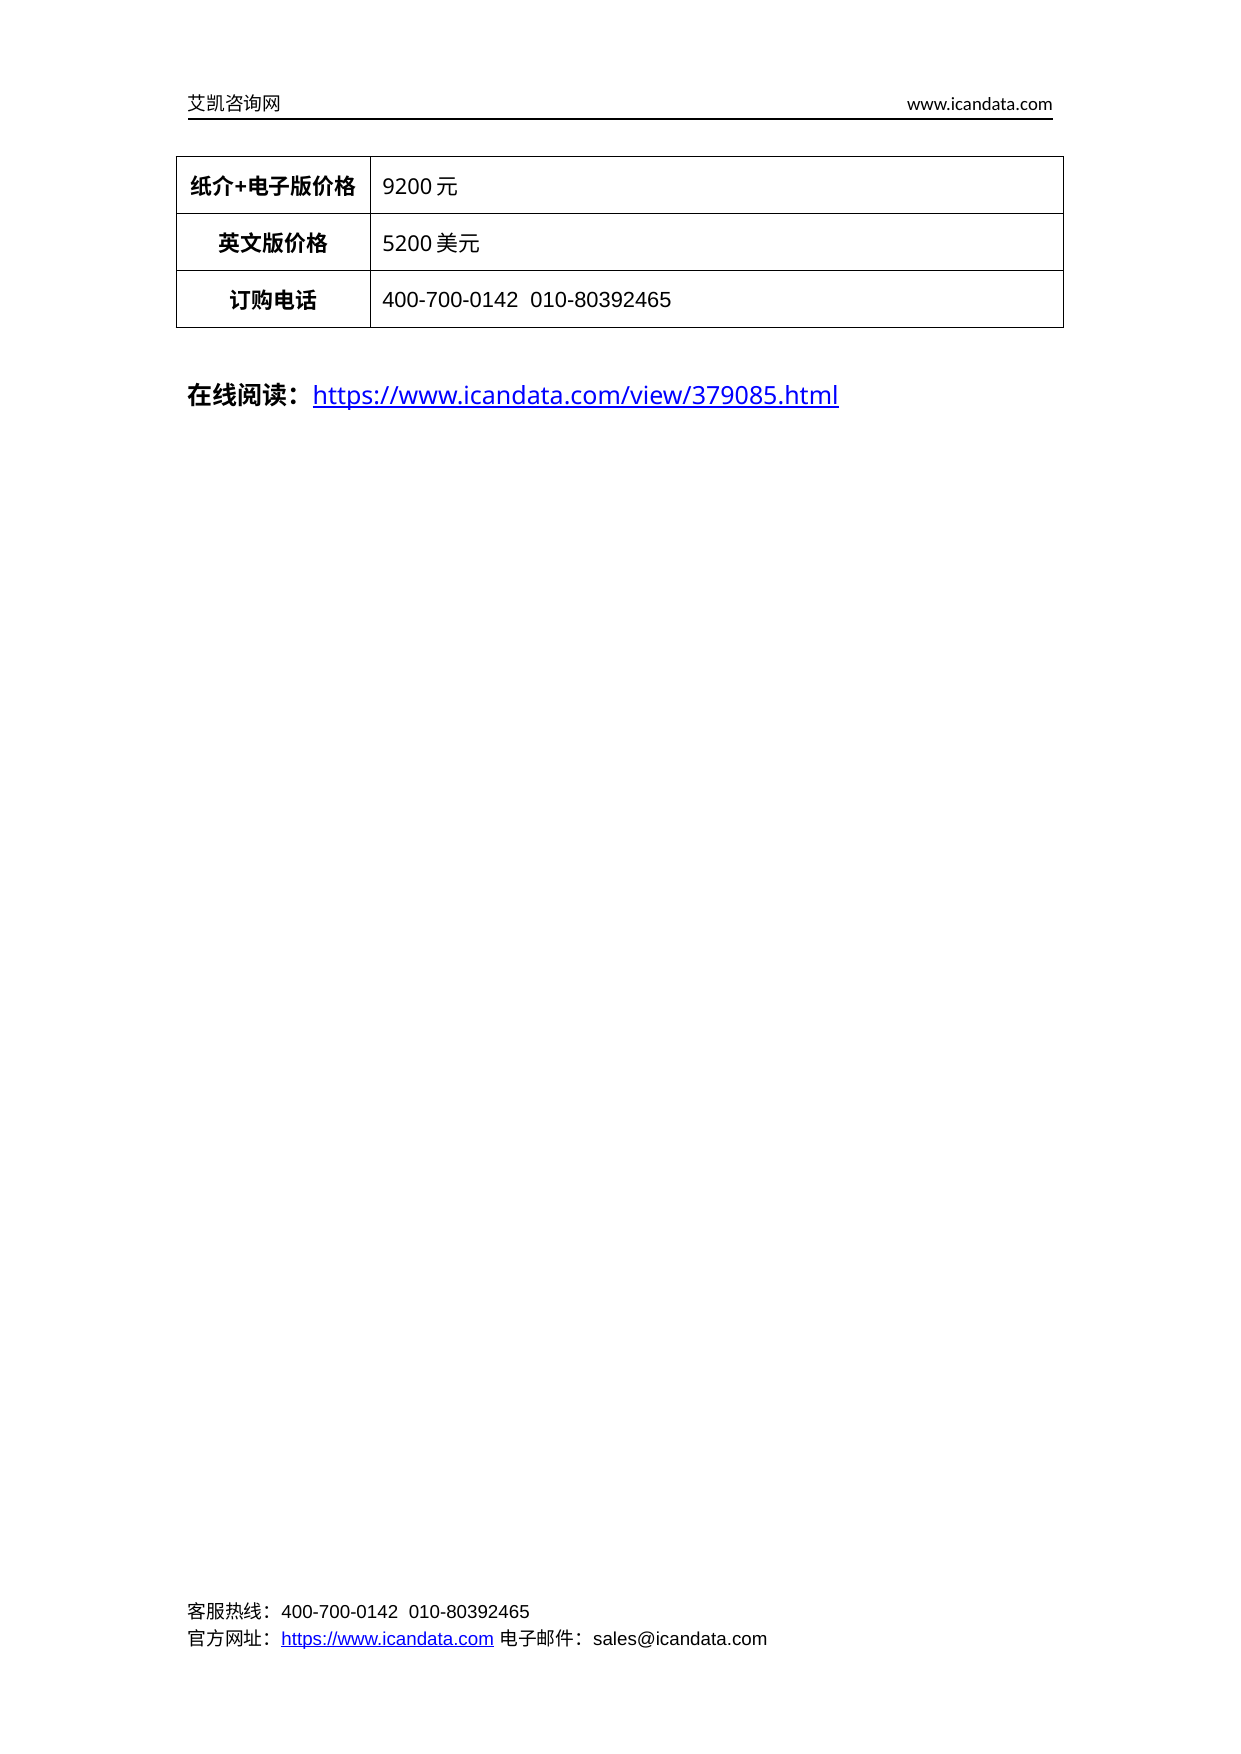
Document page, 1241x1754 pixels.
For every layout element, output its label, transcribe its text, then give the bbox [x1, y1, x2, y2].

text 在线阅读：https://www.icandata.com/view/379085.html [187, 361, 1053, 426]
table_cell 400-700-0142 010-80392465 [371, 271, 1063, 327]
table_cell 纸介+电子版价格 [177, 157, 370, 213]
table_cell 订购电话 [177, 271, 370, 327]
table_cell 5200美元 [371, 214, 1063, 270]
table_cell 9200元 [371, 157, 1063, 213]
table_cell 英文版价格 [177, 214, 370, 270]
